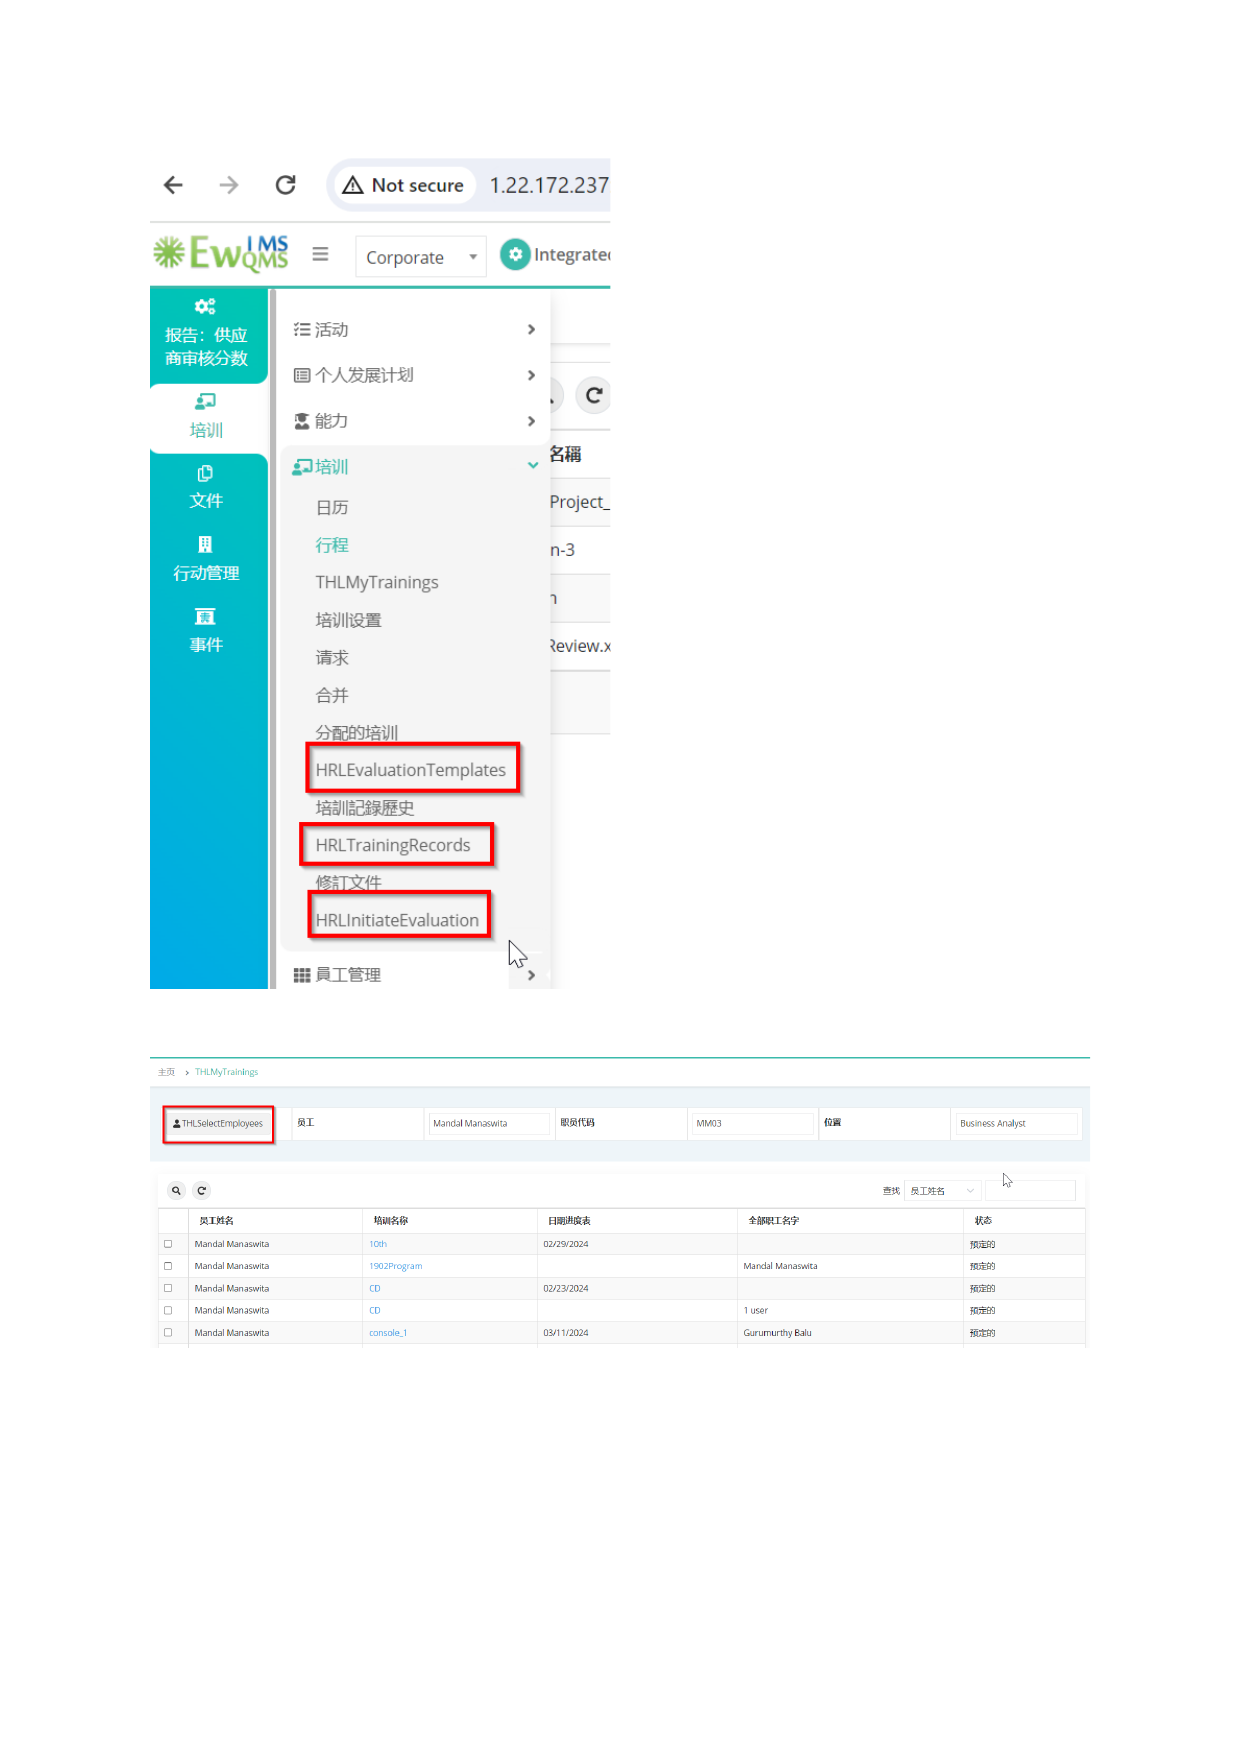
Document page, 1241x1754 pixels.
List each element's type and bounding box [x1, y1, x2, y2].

picture [150, 1054, 1091, 1348]
picture [150, 150, 611, 989]
